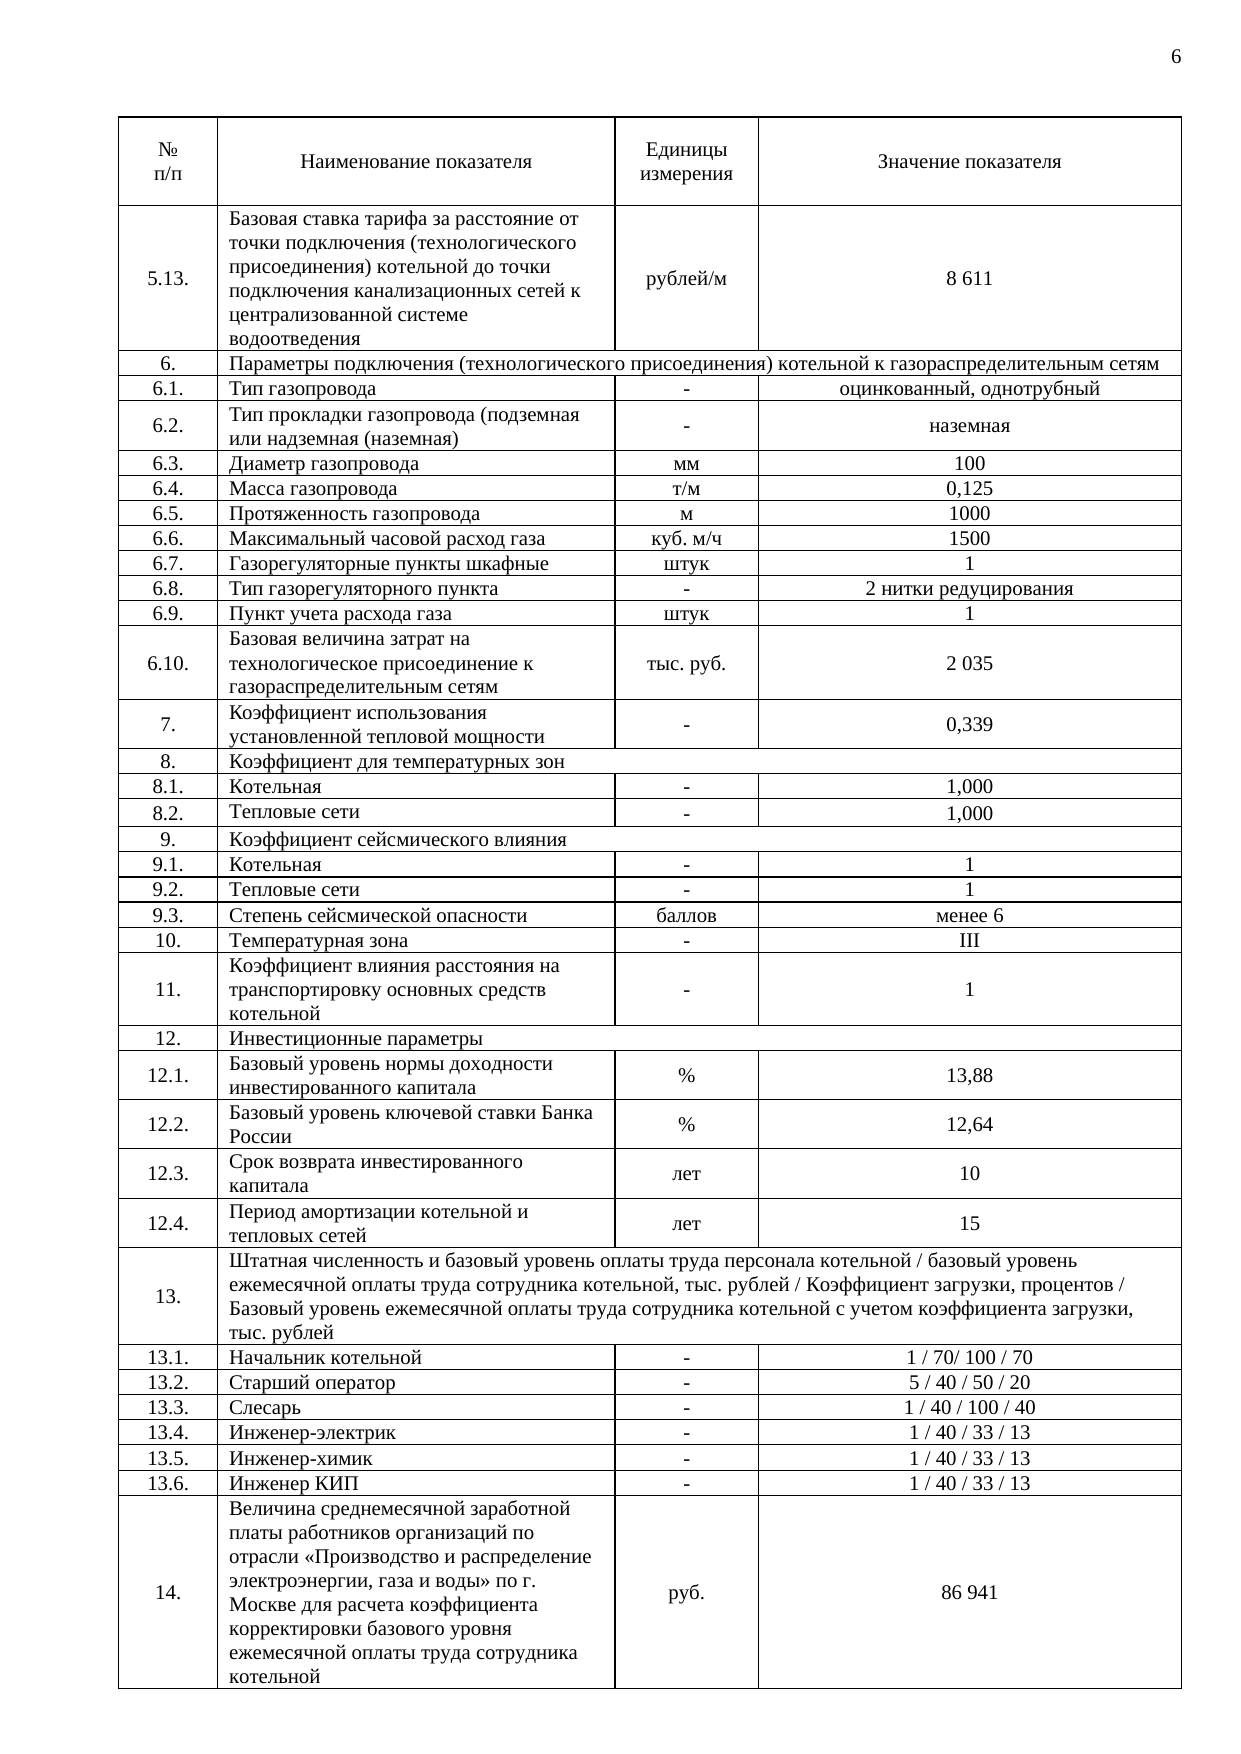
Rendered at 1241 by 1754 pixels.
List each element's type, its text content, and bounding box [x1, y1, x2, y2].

table_cell 13.2. [119, 1370, 217, 1394]
table_cell 13.1. [119, 1345, 217, 1369]
table_cell 6.9. [119, 601, 217, 625]
table_cell - [616, 376, 758, 400]
table_cell 1 / 40 / 100 / 40 [759, 1395, 1181, 1419]
table_cell 6.3. [119, 451, 217, 475]
table_cell 14. [119, 1496, 217, 1688]
table_cell III [759, 928, 1181, 952]
table_cell Температурная зона [218, 928, 614, 952]
table_cell штук [616, 551, 758, 575]
table_cell - [616, 799, 758, 826]
table_cell м [616, 501, 758, 525]
table_cell 5.13. [119, 206, 217, 350]
table_cell куб. м/ч [616, 526, 758, 550]
table_cell 100 [759, 451, 1181, 475]
table_cell 1 / 40 / 33 / 13 [759, 1420, 1181, 1444]
table_cell 1,000 [759, 774, 1181, 798]
table_cell 15 [759, 1199, 1181, 1247]
table_cell мм [616, 451, 758, 475]
table_cell 8.2. [119, 799, 217, 826]
table_cell 13.4. [119, 1420, 217, 1444]
table_cell 6.4. [119, 476, 217, 500]
table_header Единицы измерения [616, 118, 758, 205]
table_cell - [616, 1445, 758, 1469]
table_cell 9. [119, 827, 217, 851]
table_cell - [616, 953, 758, 1025]
table_cell Величина среднемесячной заработной платы работников организаций по отрасли «Производство и распределение электроэнергии, газа и воды» по г. Москве для расчета коэффициента корректировки базового уровня ежемесячной оплаты труда сотрудника котельной [218, 1496, 614, 1688]
table_cell 7. [119, 700, 217, 748]
table_cell Инженер-электрик [218, 1420, 614, 1444]
table_cell Старший оператор [218, 1370, 614, 1394]
table_cell Базовая величина затрат на технологическое присоединение к газораспределительным сетям [218, 626, 614, 698]
table_cell 1 [759, 878, 1181, 901]
table_cell 6.7. [119, 551, 217, 575]
table_cell - [616, 1420, 758, 1444]
table_cell 6.5. [119, 501, 217, 525]
table_cell 10 [759, 1149, 1181, 1197]
table_cell Параметры подключения (технологического присоединения) котельной к газораспределительным сетям [218, 351, 1181, 375]
table_cell Котельная [218, 774, 614, 798]
table_cell - [616, 928, 758, 952]
table_cell 13.3. [119, 1395, 217, 1419]
table_cell - [616, 878, 758, 901]
table_cell Инвестиционные параметры [218, 1026, 1181, 1050]
table_cell Начальник котельной [218, 1345, 614, 1369]
table_cell 0,125 [759, 476, 1181, 500]
table_header № п/п [119, 118, 217, 205]
table_cell рублей/м [616, 206, 758, 350]
table_cell Тип газопровода [218, 376, 614, 400]
table_cell Тепловые сети [218, 878, 614, 901]
table_cell % [616, 1100, 758, 1148]
table_cell Базовый уровень ключевой ставки Банка России [218, 1100, 614, 1148]
table_cell 1 / 40 / 33 / 13 [759, 1471, 1181, 1494]
table_cell 6.10. [119, 626, 217, 698]
table_cell 6.2. [119, 401, 217, 449]
table_cell Период амортизации котельной и тепловых сетей [218, 1199, 614, 1247]
table_header Наименование показателя [218, 118, 614, 205]
table_cell 12.4. [119, 1199, 217, 1247]
table_cell - [616, 852, 758, 876]
table_cell Коэффициент использования установленной тепловой мощности [218, 700, 614, 748]
table_cell Базовая ставка тарифа за расстояние от точки подключения (технологического присоединения) котельной до точки подключения канализационных сетей к централизованной системе водоотведения [218, 206, 614, 350]
table_cell - [616, 774, 758, 798]
table_cell т/м [616, 476, 758, 500]
table_cell - [616, 1370, 758, 1394]
table_cell оцинкованный, однотрубный [759, 376, 1181, 400]
table_cell Коэффициент сейсмического влияния [218, 827, 1181, 851]
table_cell 9.3. [119, 903, 217, 927]
table_cell менее 6 [759, 903, 1181, 927]
table_cell - [616, 700, 758, 748]
table_cell 13,88 [759, 1051, 1181, 1099]
table_cell 1 / 70/ 100 / 70 [759, 1345, 1181, 1369]
table_cell Котельная [218, 852, 614, 876]
table_cell 6.6. [119, 526, 217, 550]
table_cell 1 [759, 551, 1181, 575]
table_cell 9.2. [119, 878, 217, 901]
table_cell Тип прокладки газопровода (подземная или надземная (наземная) [218, 401, 614, 449]
table_cell 13.5. [119, 1445, 217, 1469]
table_cell 8.1. [119, 774, 217, 798]
table_cell Тепловые сети [218, 799, 614, 826]
table_cell Масса газопровода [218, 476, 614, 500]
table_cell 12. [119, 1026, 217, 1050]
table_cell 6. [119, 351, 217, 375]
table_cell - [616, 1471, 758, 1494]
table_cell тыс. руб. [616, 626, 758, 698]
table_cell лет [616, 1199, 758, 1247]
table_cell 12.1. [119, 1051, 217, 1099]
table_cell 13.6. [119, 1471, 217, 1494]
table_cell 86 941 [759, 1496, 1181, 1688]
table_cell Коэффициент для температурных зон [218, 749, 1181, 773]
table_cell руб. [616, 1496, 758, 1688]
table_cell % [616, 1051, 758, 1099]
table_header Значение показателя [759, 118, 1181, 205]
table_cell 1 [759, 953, 1181, 1025]
table_cell баллов [616, 903, 758, 927]
table_cell Газорегуляторные пункты шкафные [218, 551, 614, 575]
table_cell 8 611 [759, 206, 1181, 350]
table_cell 1000 [759, 501, 1181, 525]
table_cell 8. [119, 749, 217, 773]
table_cell 1 [759, 852, 1181, 876]
table_cell Инженер КИП [218, 1471, 614, 1494]
table_cell Слесарь [218, 1395, 614, 1419]
table_cell 9.1. [119, 852, 217, 876]
table_cell штук [616, 601, 758, 625]
table_cell 2 035 [759, 626, 1181, 698]
table_cell 12.3. [119, 1149, 217, 1197]
table_cell 12,64 [759, 1100, 1181, 1148]
table_cell Коэффициент влияния расстояния на транспортировку основных средств котельной [218, 953, 614, 1025]
table_cell - [616, 401, 758, 449]
table_cell - [616, 1395, 758, 1419]
table_cell 0,339 [759, 700, 1181, 748]
table_cell 1 / 40 / 33 / 13 [759, 1445, 1181, 1469]
table_cell 1 [759, 601, 1181, 625]
table_cell 13. [119, 1248, 217, 1344]
table_cell лет [616, 1149, 758, 1197]
table_cell 5 / 40 / 50 / 20 [759, 1370, 1181, 1394]
table_cell 12.2. [119, 1100, 217, 1148]
table_cell Штатная численность и базовый уровень оплаты труда персонала котельной / базовый уровень ежемесячной оплаты труда сотрудника котельной, тыс. рублей / Коэффициент загрузки, процентов / Базовый уровень ежемесячной оплаты труда сотрудника котельной с учетом коэффициента загрузки, тыс. рублей [218, 1248, 1181, 1344]
table_cell Максимальный часовой расход газа [218, 526, 614, 550]
table_cell Пункт учета расхода газа [218, 601, 614, 625]
table_cell 6.1. [119, 376, 217, 400]
table_cell - [616, 576, 758, 600]
table_cell Степень сейсмической опасности [218, 903, 614, 927]
table_cell 1500 [759, 526, 1181, 550]
table_cell Инженер-химик [218, 1445, 614, 1469]
table_cell 6.8. [119, 576, 217, 600]
table_cell Срок возврата инвестированного капитала [218, 1149, 614, 1197]
table_cell наземная [759, 401, 1181, 449]
table_cell Протяженность газопровода [218, 501, 614, 525]
table_cell Базовый уровень нормы доходности инвестированного капитала [218, 1051, 614, 1099]
table_cell 11. [119, 953, 217, 1025]
table_cell 10. [119, 928, 217, 952]
table_cell 1,000 [759, 799, 1181, 826]
table_cell Тип газорегуляторного пункта [218, 576, 614, 600]
table_cell Диаметр газопровода [218, 451, 614, 475]
table_cell 2 нитки редуцирования [759, 576, 1181, 600]
table_cell - [616, 1345, 758, 1369]
